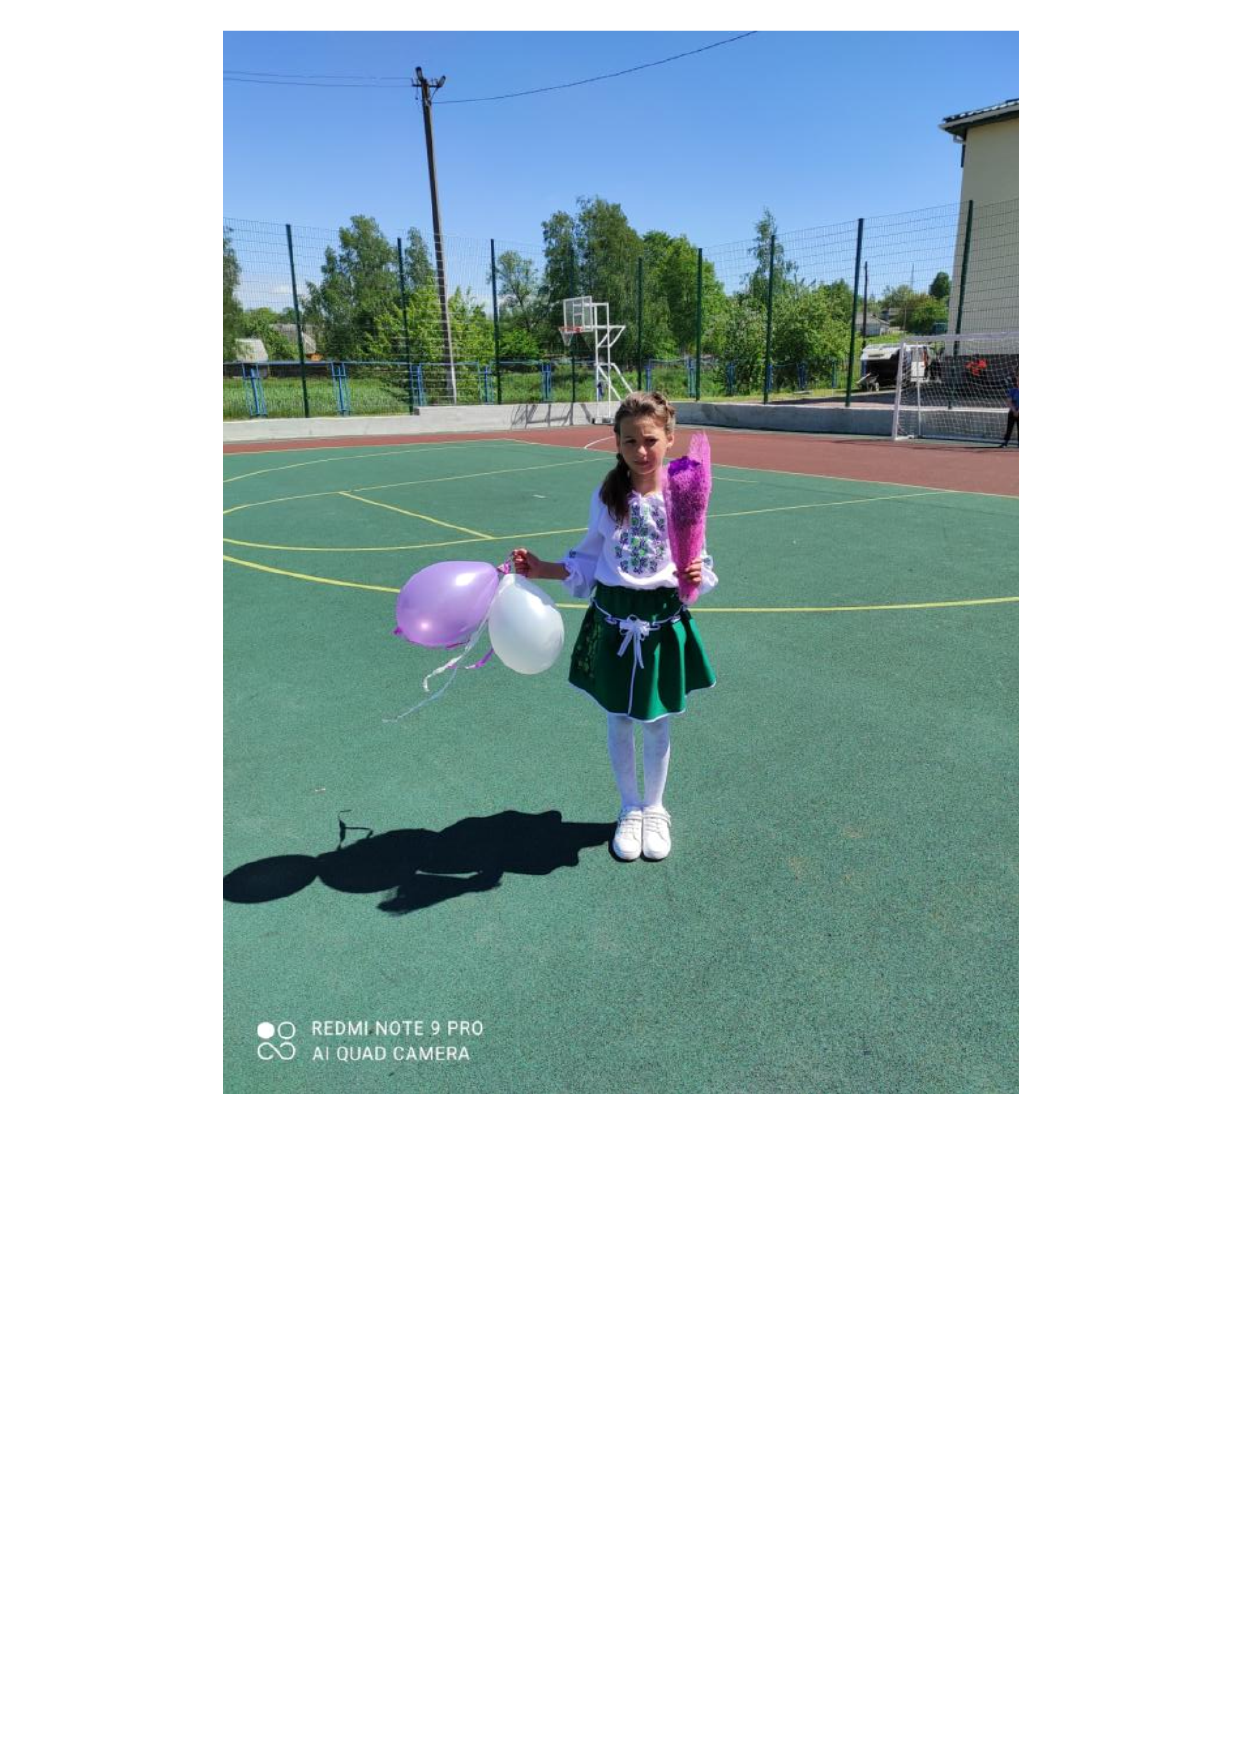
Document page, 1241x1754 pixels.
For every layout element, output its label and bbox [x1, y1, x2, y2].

picture [223, 32, 1019, 1093]
